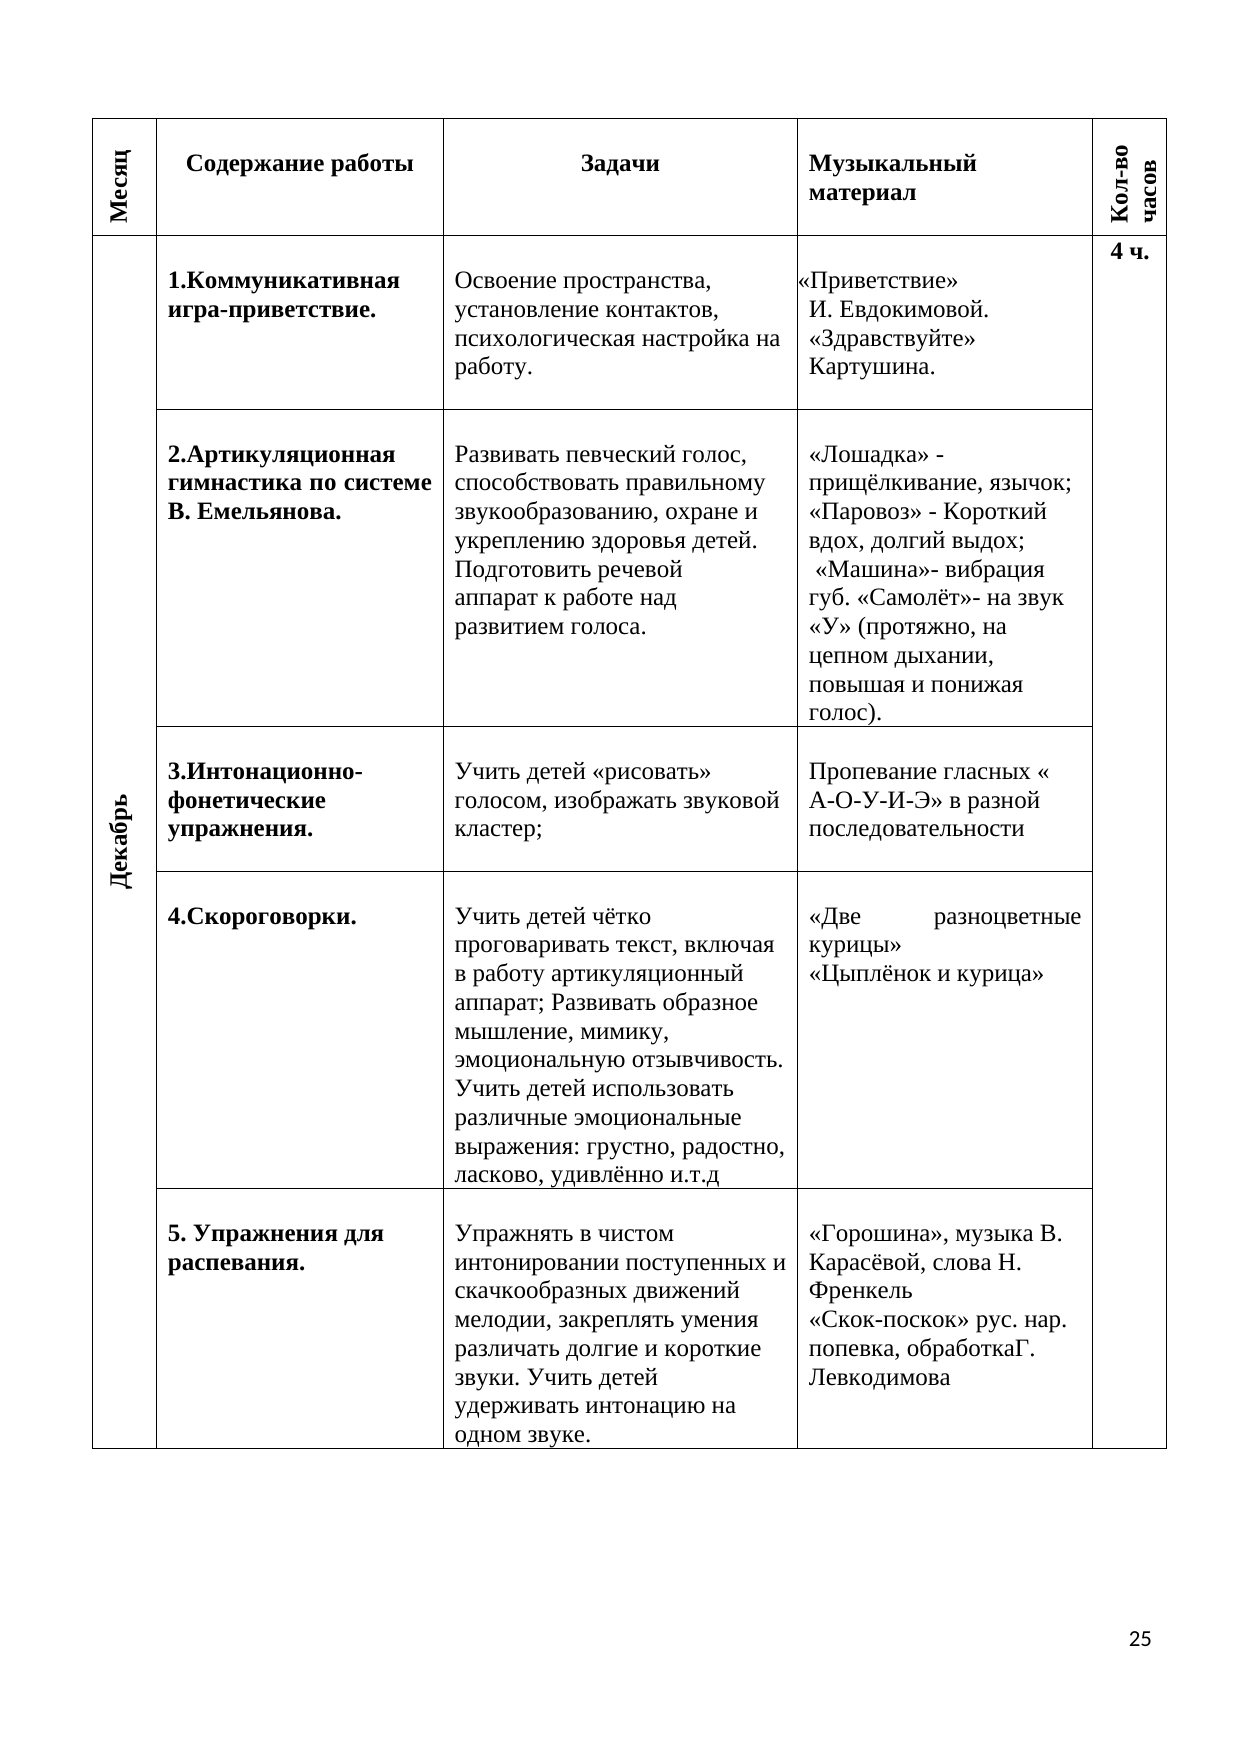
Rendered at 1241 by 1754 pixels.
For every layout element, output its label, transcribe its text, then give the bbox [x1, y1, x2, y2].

table_cell «Две разноцветные курицы» «Цыплёнок и курица» [798, 872, 1092, 1188]
table_cell Развивать певческий голос, способствовать правильному звукообразованию, охране и укреплению здоровья детей. Подготовить речевой аппарат к работе над развитием голоса. [444, 410, 797, 726]
table_cell 5. Упражнения для распевания. [157, 1189, 443, 1448]
table_cell «Приветствие» И. Евдокимовой. «Здравствуйте» Картушина. [798, 236, 1092, 409]
table_cell 1.Коммуникативная игра-приветствие. [157, 236, 443, 409]
table_cell 3.Интонационно-фонетические упражнения. [157, 727, 443, 871]
table_cell Пропевание гласных « А-О-У-И-Э» в разной последовательности [798, 727, 1092, 871]
table_cell Упражнять в чистом интонировании поступенных и скачкообразных движений мелодии, закреплять умения различать долгие и короткие звуки. Учить детей удерживать интонацию на одном звуке. [444, 1189, 797, 1448]
table_cell Декабрь [93, 236, 156, 1448]
table_cell Освоение пространства, установление контактов, психологическая настройка на работу. [444, 236, 797, 409]
table_header Музыкальный материал [798, 119, 1092, 235]
table_cell «Горошина», музыка В. Карасёвой, слова Н. Френкель «Скок-поскок» рус. нар. попевка, обработкаГ. Левкодимова [798, 1189, 1092, 1448]
table_cell 4.Скороговорки. [157, 872, 443, 1188]
table_header Содержание работы [157, 119, 443, 235]
table_cell 4 ч. [1093, 236, 1166, 1448]
table_cell 2.Артикуляционная гимнастика по системе В. Емельянова. [157, 410, 443, 726]
table_header Задачи [444, 119, 797, 235]
table_header Кол-во часов [1093, 119, 1166, 235]
table_cell Учить детей чётко проговаривать текст, включая в работу артикуляционный аппарат; Развивать образное мышление, мимику, эмоциональную отзывчивость. Учить детей использовать различные эмоциональные выражения: грустно, радостно, ласково, удивлённо и.т.д [444, 872, 797, 1188]
table_cell «Лошадка» - прищёлкивание, язычок; «Паровоз» - Короткий вдох, долгий выдох; «Машина»- вибрация губ. «Самолёт»- на звук «У» (протяжно, на цепном дыхании, повышая и понижая голос). [798, 410, 1092, 726]
table_cell Учить детей «рисовать» голосом, изображать звуковой кластер; [444, 727, 797, 871]
table_header Месяц [93, 119, 156, 235]
